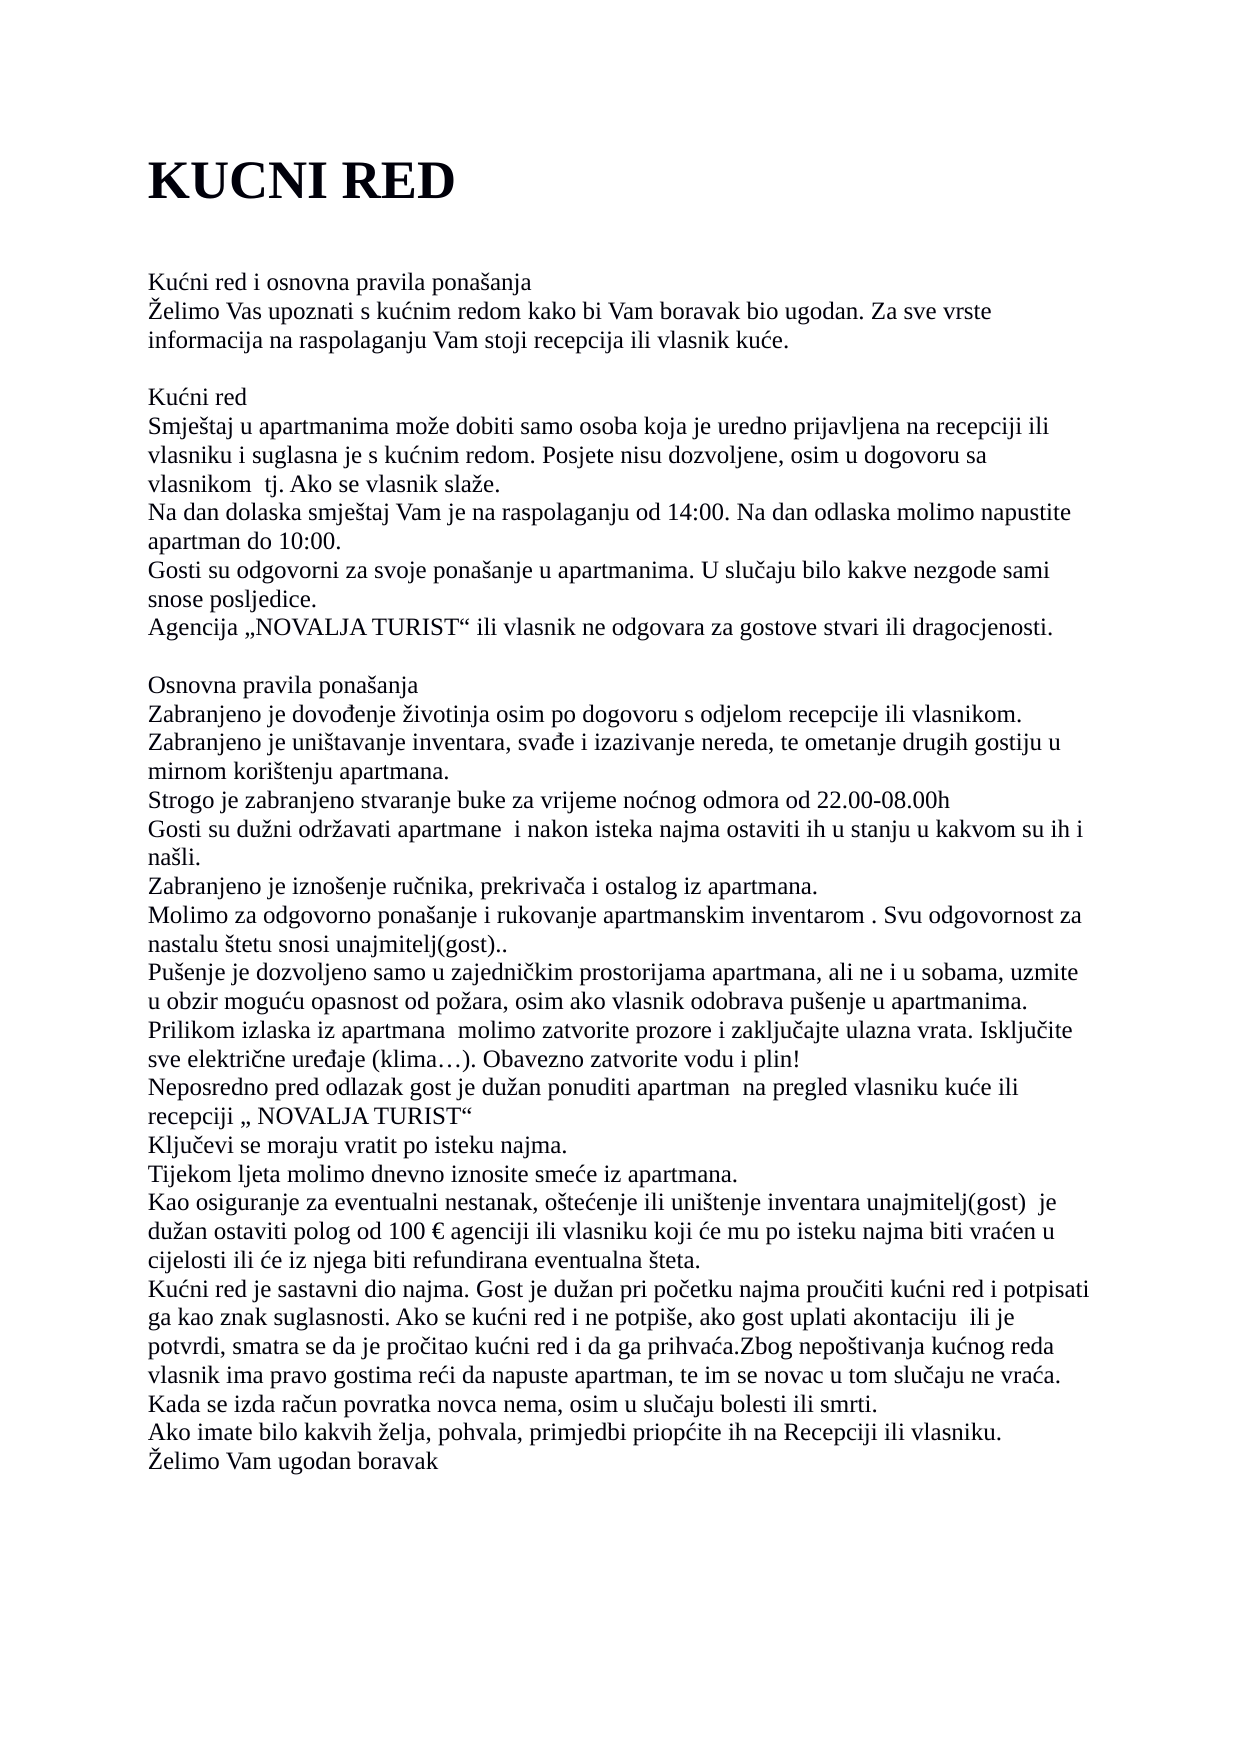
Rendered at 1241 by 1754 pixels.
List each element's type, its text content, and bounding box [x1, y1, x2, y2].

text Zabranjeno je dovođenje životinja osim po dogovoru s odjelom recepcije ili vlasnikom. [148, 699, 1093, 727]
text Prilikom izlaska iz apartmana molimo zatvorite prozore i zaključajte ulazna vrata. Isključite sve električne uređaje (klima…). Obavezno zatvorite vodu i plin! [148, 1015, 1093, 1072]
text Smještaj u apartmanima može dobiti samo osoba koja je uredno prijavljena na recepciji ili vlasniku i suglasna je s kućnim redom. Posjete nisu dozvoljene, osim u dogovoru sa vlasnikom tj. Ako se vlasnik slaže. [148, 411, 1093, 497]
text Gosti su odgovorni za svoje ponašanje u apartmanima. U slučaju bilo kakve nezgode sami snose posljedice. [148, 555, 1093, 612]
text Agencija „NOVALJA TURIST“ ili vlasnik ne odgovara za gostove stvari ili dragocjenosti. [148, 612, 1093, 641]
text Želimo Vas upoznati s kućnim redom kako bi Vam boravak bio ugodan. Za sve vrste informacija na raspolaganju Vam stoji recepcija ili vlasnik kuće. [148, 296, 1093, 354]
text Pušenje je dozvoljeno samo u zajedničkim prostorijama apartmana, ali ne i u sobama, uzmite u obzir moguću opasnost od požara, osim ako vlasnik odobrava pušenje u apartmanima. [148, 957, 1093, 1015]
text Zabranjeno je uništavanje inventara, svađe i izazivanje nereda, te ometanje drugih gostiju u mirnom korištenju apartmana. [148, 727, 1093, 785]
text Na dan dolaska smještaj Vam je na raspolaganju od 14:00. Na dan odlaska molimo napustite apartman do 10:00. [148, 497, 1093, 555]
text Neposredno pred odlazak gost je dužan ponuditi apartman na pregled vlasniku kuće ili recepciji „ NOVALJA TURIST“ [148, 1072, 1093, 1130]
text Ako imate bilo kakvih želja, pohvala, primjedbi priopćite ih na Recepciji ili vlasniku. [148, 1417, 1093, 1446]
text Kao osiguranje za eventualni nestanak, oštećenje ili uništenje inventara unajmitelj(gost) je dužan ostaviti polog od 100 € agenciji ili vlasniku koji će mu po isteku najma biti vraćen u cijelosti ili će iz njega biti refundirana eventualna šteta. [148, 1187, 1093, 1274]
text Gosti su dužni održavati apartmane i nakon isteka najma ostaviti ih u stanju u kakvom su ih i našli. [148, 814, 1093, 871]
text Zabranjeno je iznošenje ručnika, prekrivača i ostalog iz apartmana. [148, 871, 1093, 900]
text Želimo Vam ugodan boravak [148, 1446, 1093, 1475]
text Tijekom ljeta molimo dnevno iznosite smeće iz apartmana. [148, 1159, 1093, 1187]
text Kućni red i osnovna pravila ponašanja [148, 267, 1093, 296]
text Ključevi se moraju vratit po isteku najma. [148, 1130, 1093, 1159]
text KUCNI RED [148, 148, 1093, 210]
text Kućni red [148, 382, 1093, 411]
text Molimo za odgovorno ponašanje i rukovanje apartmanskim inventarom . Svu odgovornost za nastalu štetu snosi unajmitelj(gost).. [148, 900, 1093, 957]
text Kada se izda račun povratka novca nema, osim u slučaju bolesti ili smrti. [148, 1389, 1093, 1417]
text Osnovna pravila ponašanja [148, 670, 1093, 699]
text Kućni red je sastavni dio najma. Gost je dužan pri početku najma proučiti kućni red i potpisati ga kao znak suglasnosti. Ako se kućni red i ne potpiše, ako gost uplati akontaciju ili je potvrdi, smatra se da je pročitao kućni red i da ga prihvaća.Zbog nepoštivanja kućnog reda vlasnik ima pravo gostima reći da napuste apartman, te im se novac u tom slučaju ne vraća. [148, 1274, 1093, 1389]
text Strogo je zabranjeno stvaranje buke za vrijeme noćnog odmora od 22.00-08.00h [148, 785, 1093, 814]
